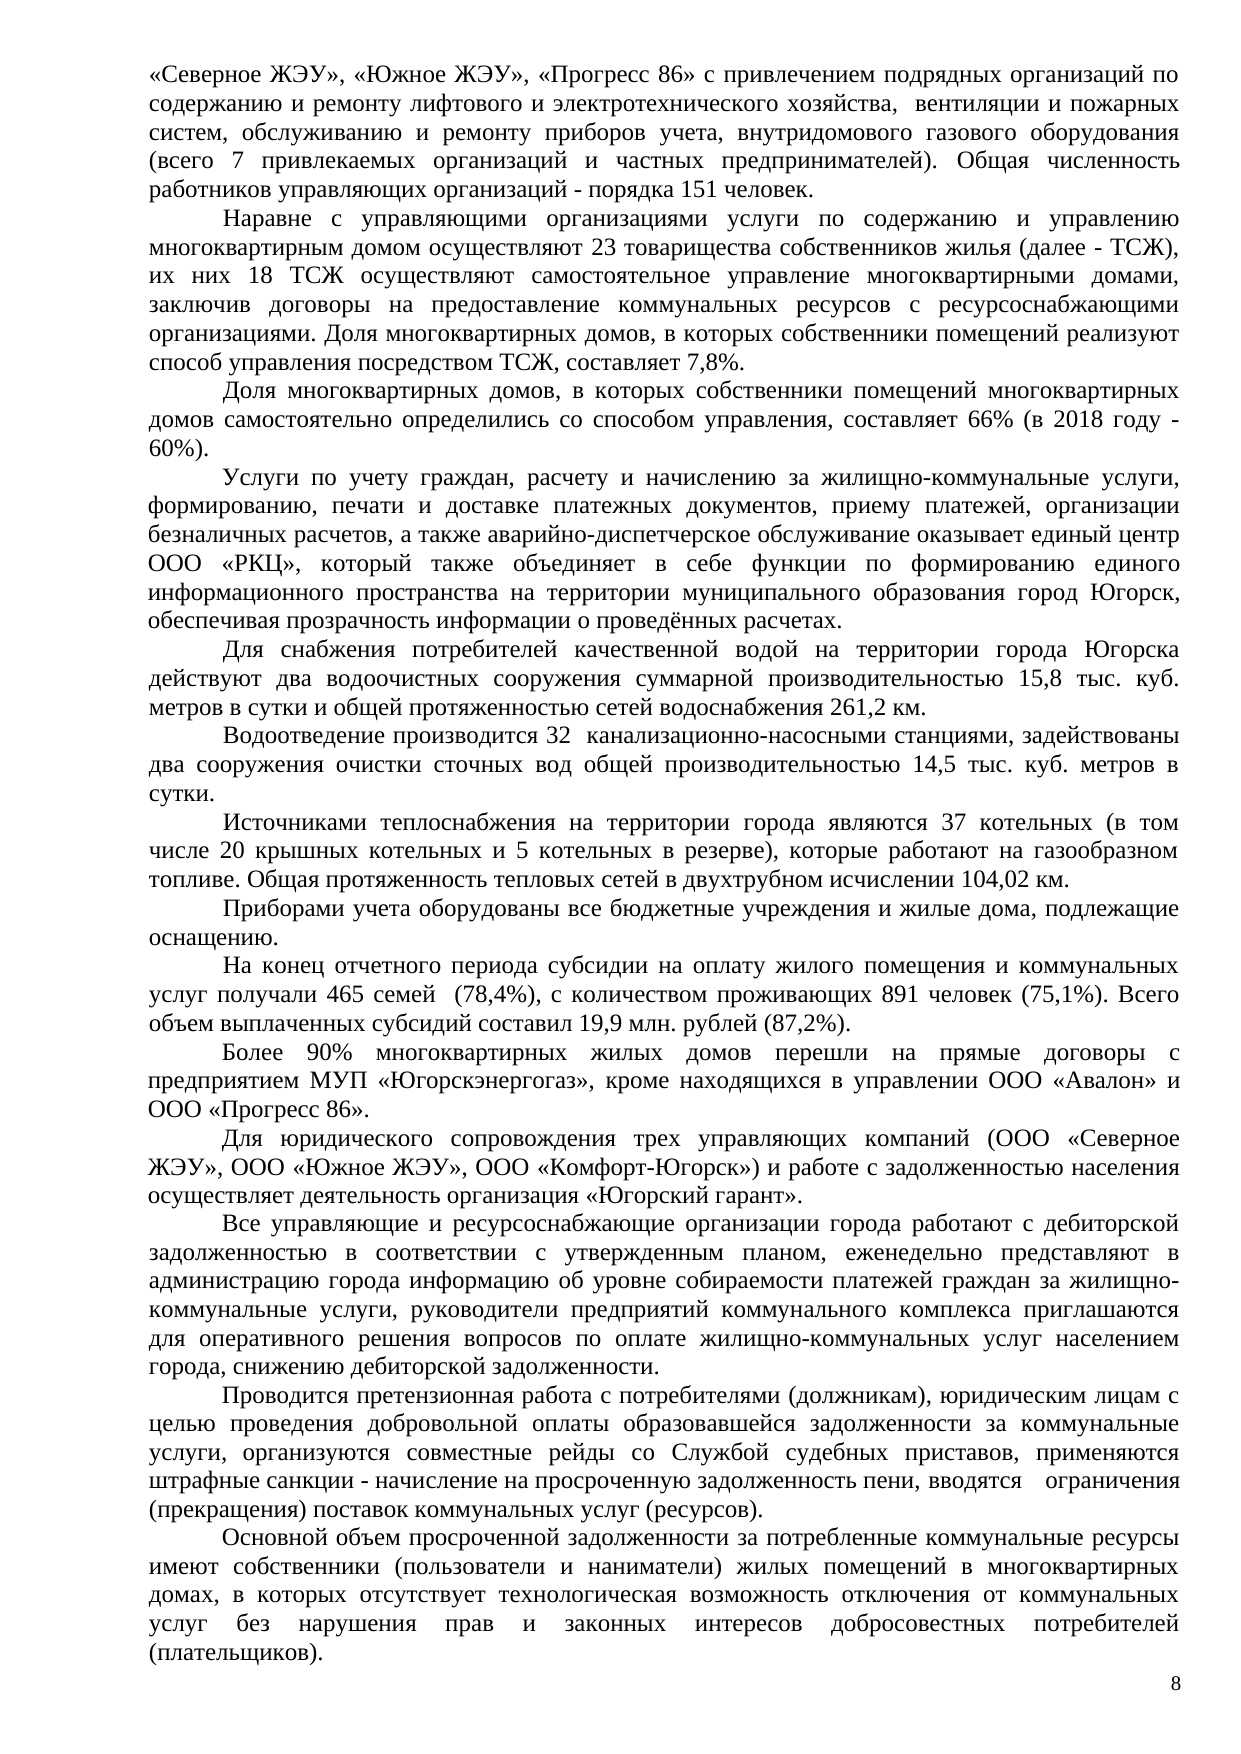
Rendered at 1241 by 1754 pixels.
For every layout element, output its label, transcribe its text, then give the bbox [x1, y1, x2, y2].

text Для снабжения потребителей качественной водой на территории города Югорска действуют два водоочистных сооружения суммарной производительностью 15,8 тыс. куб. метров в сутки и общей протяженностью сетей водоснабжения 261,2 км. [149, 634, 1180, 720]
text Более 90% многоквартирных жилых домов перешли на прямые договоры с предприятием МУП «Югорскэнергогаз», кроме находящихся в управлении ООО «Авалон» и ООО «Прогресс 86». [148, 1037, 1181, 1123]
text На конец отчетного периода субсидии на оплату жилого помещения и коммунальных услуг получали 465 семей (78,4%), с количеством проживающих 891 человек (75,1%). Всего объем выплаченных субсидий составил 19,9 млн. рублей (87,2%). [149, 950, 1180, 1037]
text Источниками теплоснабжения на территории города являются 37 котельных (в том числе 20 крышных котельных и 5 котельных в резерве), которые работают на газообразном топливе. Общая протяженность тепловых сетей в двухтрубном исчислении 104,02 км. [149, 807, 1180, 893]
text Наравне с управляющими организациями услуги по содержанию и управлению многоквартирным домом осуществляют 23 товарищества собственников жилья (далее - ТСЖ), их них 18 ТСЖ осуществляют самостоятельное управление многоквартирными домами, заключив договоры на предоставление коммунальных ресурсов с ресурсоснабжающими организациями. Доля многоквартирных домов, в которых собственники помещений реализуют способ управления посредством ТСЖ, составляет 7,8%. [149, 203, 1180, 375]
text Все управляющие и ресурсоснабжающие организации города работают с дебиторской задолженностью в соответствии с утвержденным планом, еженедельно представляют в администрацию города информацию об уровне собираемости платежей граждан за жилищно-коммунальные услуги, руководители предприятий коммунального комплекса приглашаются для оперативного решения вопросов по оплате жилищно-коммунальных услуг населением города, снижению дебиторской задолженности. [149, 1209, 1180, 1380]
text Услуги по учету граждан, расчету и начислению за жилищно-коммунальные услуги, формированию, печати и доставке платежных документов, приему платежей, организации безналичных расчетов, а также аварийно-диспетчерское обслуживание оказывает единый центр ООО «РКЦ», который также объединяет в себе функции по формированию единого информационного пространства на территории муниципального образования город Югорск, обеспечивая прозрачность информации о проведённых расчетах. [148, 462, 1181, 634]
text Приборами учета оборудованы все бюджетные учреждения и жилые дома, подлежащие оснащению. [149, 893, 1180, 950]
text Доля многоквартирных домов, в которых собственники помещений многоквартирных домов самостоятельно определились со способом управления, составляет 66% (в 2018 году - 60%). [149, 375, 1180, 462]
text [149, 59, 1180, 203]
text Водоотведение производится 32 канализационно-насосными станциями, задействованы два сооружения очистки сточных вод общей производительностью 14,5 тыс. куб. метров в сутки. [149, 720, 1180, 807]
text Для юридического сопровождения трех управляющих компаний (ООО «Северное ЖЭУ», ООО «Южное ЖЭУ», ООО «Комфорт-Югорск») и работе с задолженностью населения осуществляет деятельность организация «Югорский гарант». [148, 1123, 1181, 1209]
text Проводится претензионная работа с потребителями (должникам), юридическим лицам с целью проведения добровольной оплаты образовавшейся задолженности за коммунальные услуги, организуются совместные рейды со Службой судебных приставов, применяются штрафные санкции - начисление на просроченную задолженность пени, вводятся ограничения (прекращения) поставок коммунальных услуг (ресурсов). [149, 1380, 1180, 1523]
text Основной объем просроченной задолженности за потребленные коммунальные ресурсы имеют собственники (пользователи и наниматели) жилых помещений в многоквартирных домах, в которых отсутствует технологическая возможность отключения от коммунальных услуг без нарушения прав и законных интересов добросовестных потребителей (плательщиков). [149, 1523, 1180, 1666]
